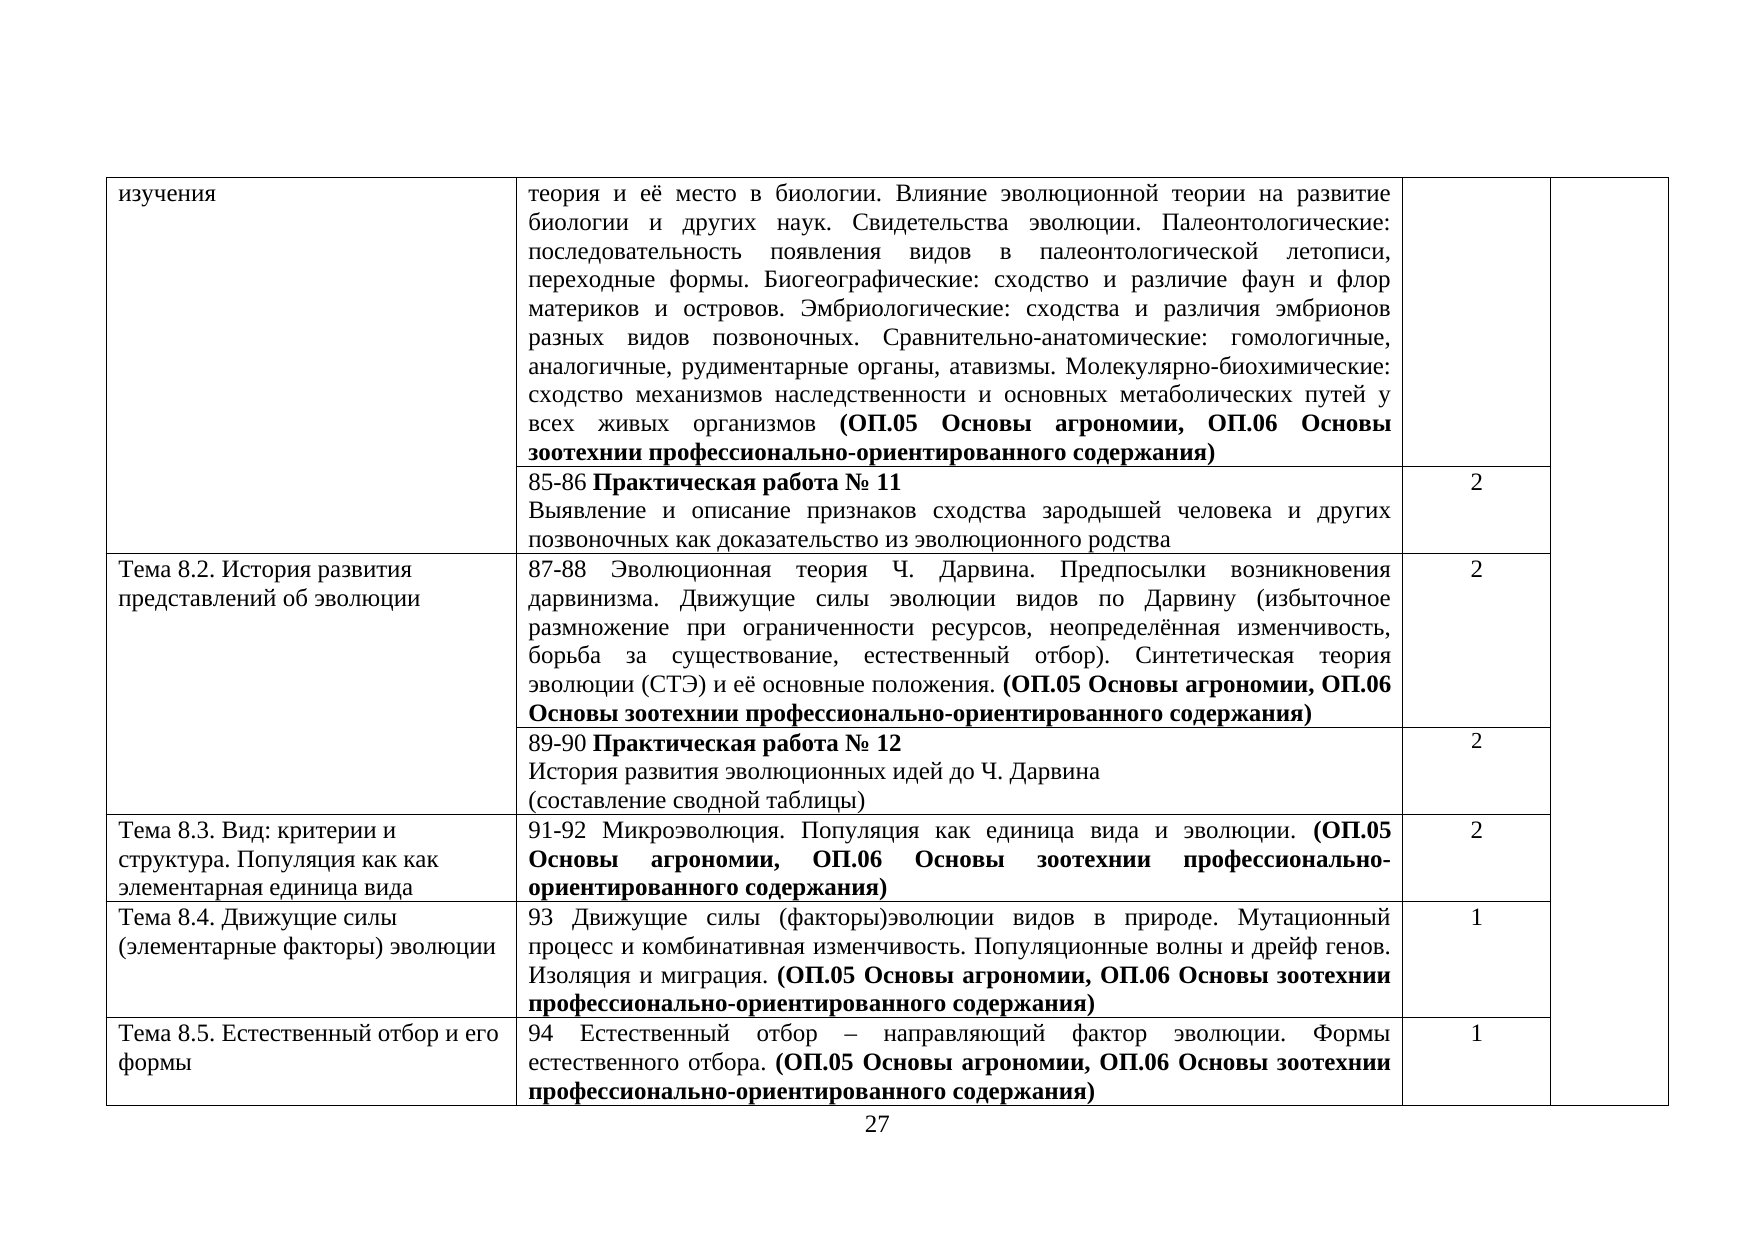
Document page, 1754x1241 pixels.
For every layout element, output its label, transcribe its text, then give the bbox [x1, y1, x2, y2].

table_cell Тема 8.3. Вид: критерии и структура. Популяция как как элементарная единица вида [107, 815, 516, 901]
table_cell 89-90 Практическая работа № 12 История развития эволюционных идей до Ч. Дарвина (составление сводной таблицы) [517, 728, 1402, 814]
table_cell 87-88 Эволюционная теория Ч. Дарвина. Предпосылки возникновения дарвинизма. Движущие силы эволюции видов по Дарвину (избыточное размножение при ограниченности ресурсов, неопределённая изменчивость, борьба за существование, естественный отбор). Синтетическая теория эволюции (СТЭ) и её основные положения. (ОП.05 Основы агрономии, ОП.06 Основы зоотехнии профессионально-ориентированного содержания) [517, 554, 1402, 727]
table_cell 2 [1403, 178, 1550, 466]
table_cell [107, 178, 516, 553]
table_cell 2 [1403, 554, 1550, 727]
table_cell 85-86 Практическая работа № 11 Выявление и описание признаков сходства зародышей человека и других позвоночных как доказательство из эволюционного родства [517, 467, 1402, 553]
table_cell 2 [1403, 728, 1550, 814]
table_cell 2 [1403, 467, 1550, 553]
table_cell 1 [1403, 902, 1550, 1017]
table_cell 91-92 Микроэволюция. Популяция как единица вида и эволюции. (ОП.05 Основы агрономии, ОП.06 Основы зоотехнии профессионально-ориентированного содержания) [517, 815, 1402, 901]
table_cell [107, 1018, 516, 1104]
table_cell 2 [1403, 815, 1550, 901]
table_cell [517, 178, 1402, 466]
table_cell Тема 8.2. История развития представлений об эволюции [107, 554, 516, 814]
table_cell Тема 8.4. Движущие силы (элементарные факторы) эволюции [107, 902, 516, 1017]
table_cell 94 Естественный отбор – направляющий фактор эволюции. Формы естественного отбора. (ОП.05 Основы агрономии, ОП.06 Основы зоотехнии профессионально-ориентированного содержания) [517, 1018, 1402, 1104]
table_cell 1 [1403, 1018, 1550, 1104]
table_cell 93 Движущие силы (факторы)эволюции видов в природе. Мутационный процесс и комбинативная изменчивость. Популяционные волны и дрейф генов. Изоляция и миграция. (ОП.05 Основы агрономии, ОП.06 Основы зоотехнии профессионально-ориентированного содержания) [517, 902, 1402, 1017]
